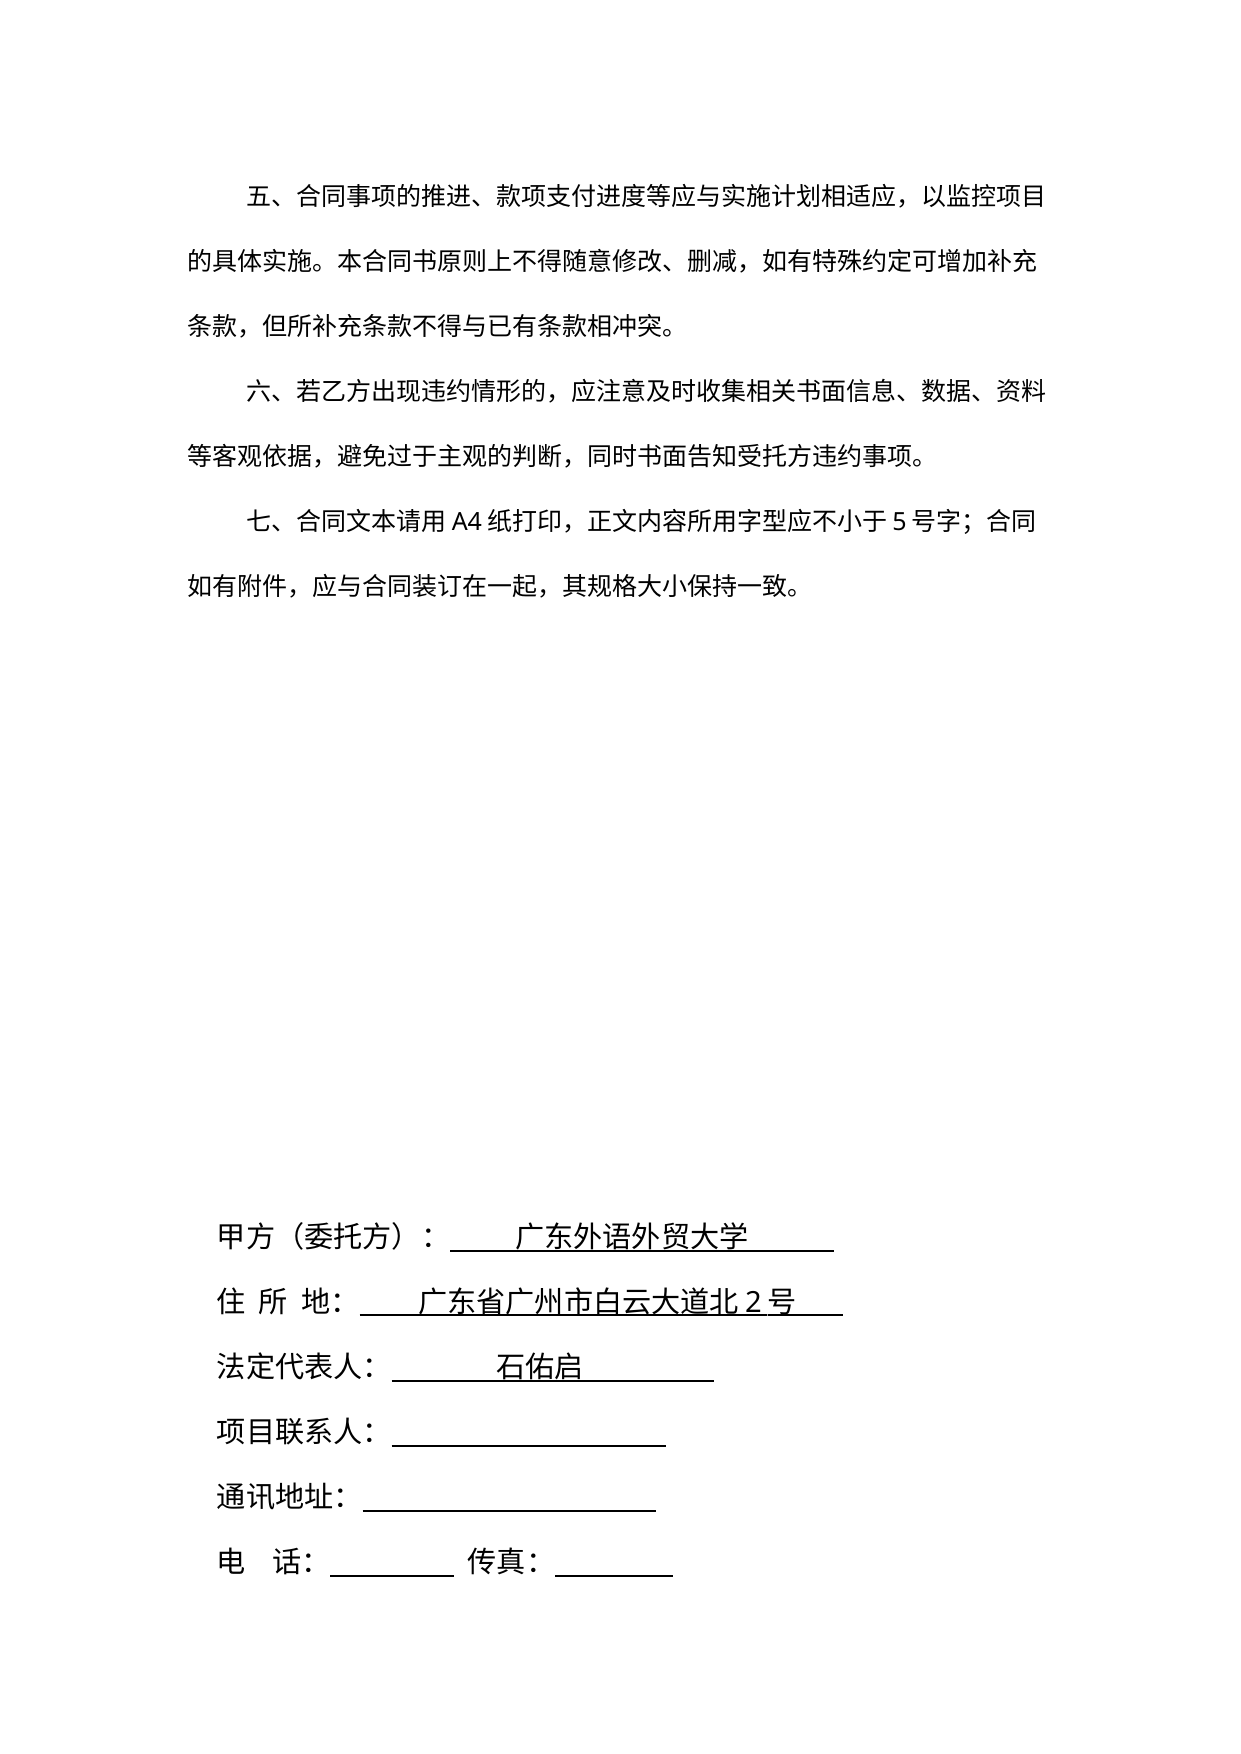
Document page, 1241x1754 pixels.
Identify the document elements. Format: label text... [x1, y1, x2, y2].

text 甲方（委托方）： [187, 1202, 1053, 1267]
text 通讯地址： [187, 1462, 1053, 1527]
list 若乙方出现违约情形的，应注意及时收集相关书面信息、数据、资料等客观依据，避免过于主观的判断，同时书面告知受托方违约事项。 [187, 357, 1053, 487]
text 项目联系人： [187, 1397, 1053, 1462]
text 法定代表人： [187, 1332, 1053, 1397]
text 住 所 地： [187, 1267, 1053, 1332]
text 电 话： 传真： [187, 1527, 1053, 1592]
list 合同事项的推进、款项支付进度等应与实施计划相适应，以监控项目的具体实施。本合同书原则上不得随意修改、删减，如有特殊约定可增加补充条款，但所补充条款不得与已有条款相冲突。 [187, 162, 1053, 357]
list 合同文本请用A4纸打印，正文内容所用字型应不小于5号字；合同如有附件，应与合同装订在一起，其规格大小保持一致。 [187, 487, 1053, 617]
